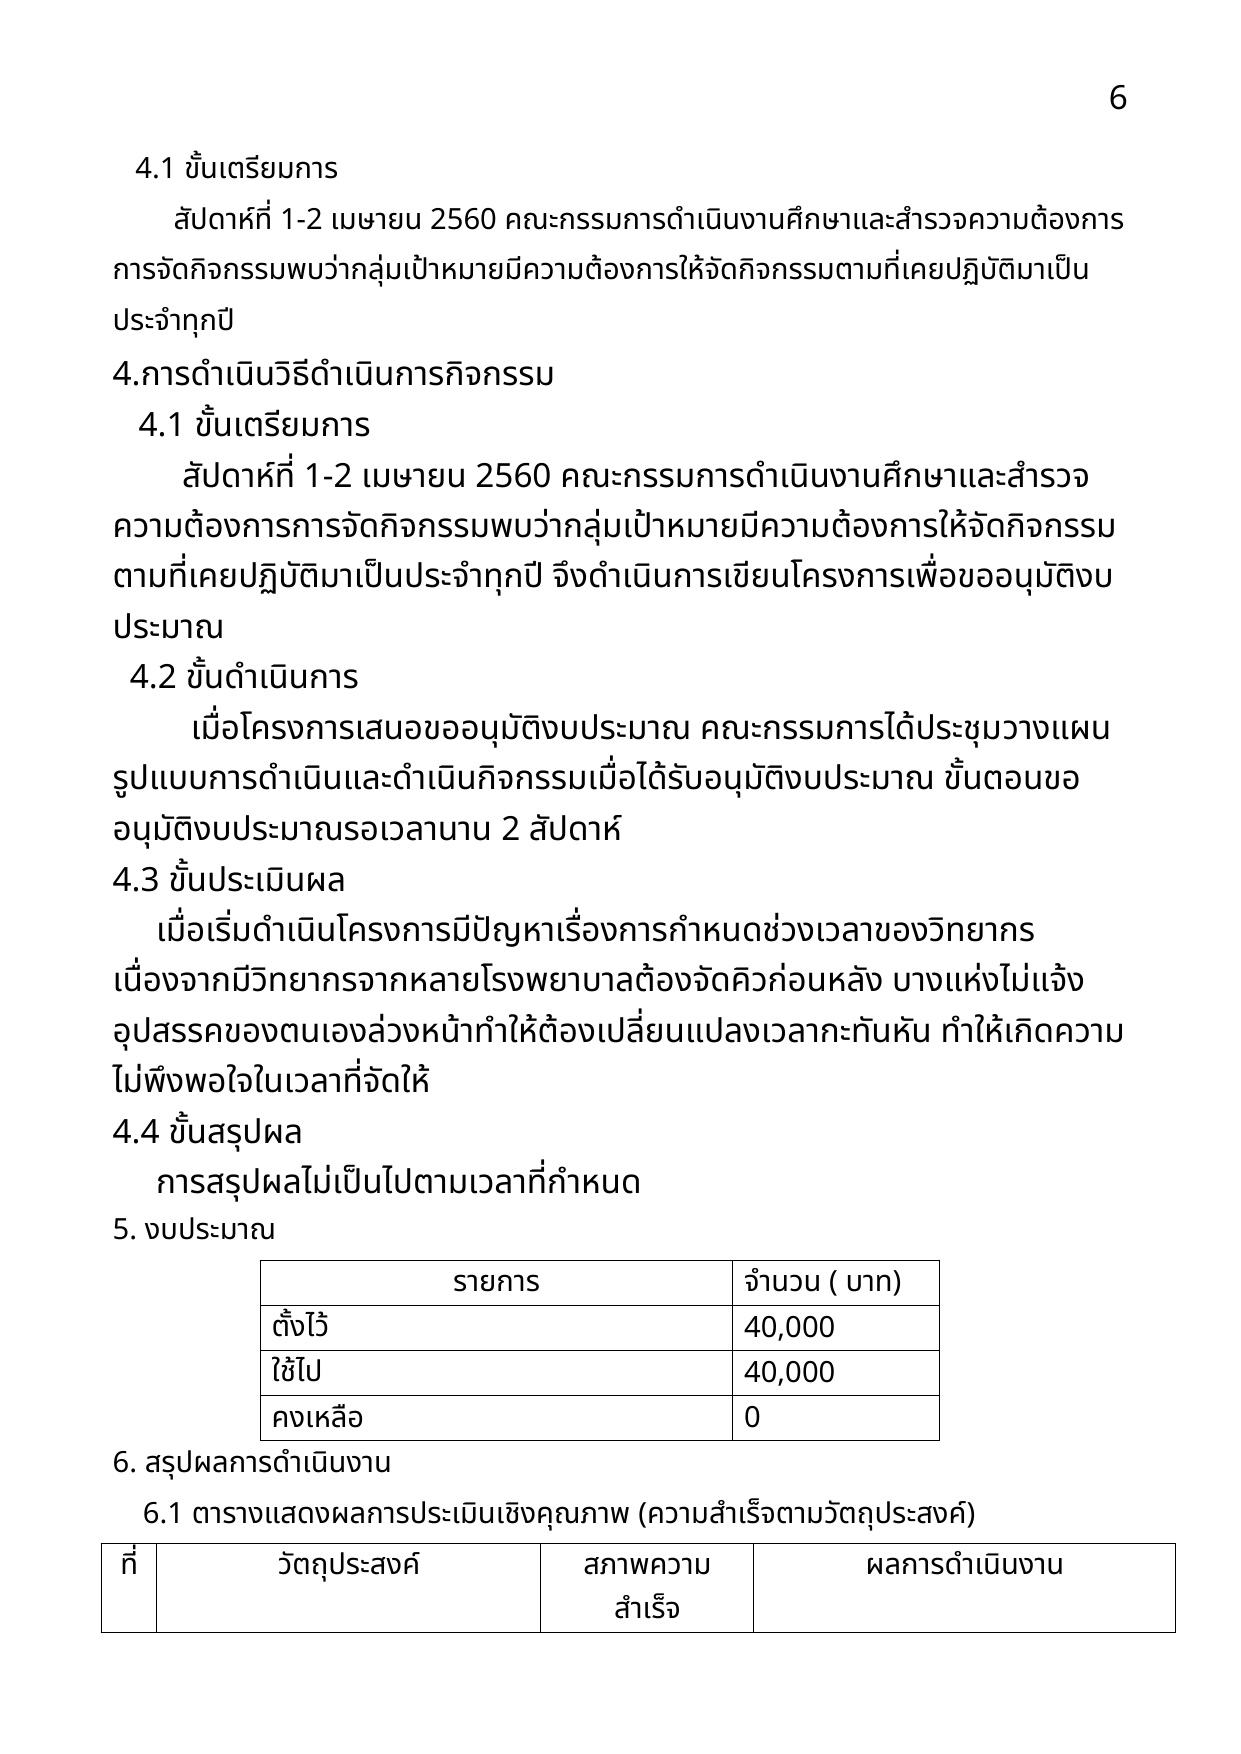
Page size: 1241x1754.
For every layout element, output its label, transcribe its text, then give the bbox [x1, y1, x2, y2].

text 6.1 ตารางแสดงผลการประเมินเชิงคุณภาพ (ความสำเร็จตามวัตถุประสงค์) [112, 1492, 1128, 1536]
table_header ที่ [102, 1544, 156, 1632]
text เมื่อเริ่มดำเนินโครงการมีปัญหาเรื่องการกำหนดช่วงเวลาของวิทยากร เนื่องจากมีวิทยากรจากหลายโรงพยาบาลต้องจัดคิวก่อนหลัง บางแห่งไม่แจ้งอุปสรรคของตนเองล่วงหน้าทำให้ต้องเปลี่ยนแปลงเวลากะทันหัน ทำให้เกิดความไม่พึงพอใจในเวลาที่จัดให้ [112, 906, 1128, 1108]
text 4.1 ขั้นเตรียมการ [112, 147, 1128, 191]
table_header ผลการดำเนินงาน [754, 1544, 1175, 1632]
text 6. สรุปผลการดำเนินงาน [112, 1441, 1128, 1485]
text สัปดาห์ที่ 1-2 เมษายน 2560 คณะกรรมการดำเนินงานศึกษาและสำรวจความต้องการการจัดกิจกรรมพบว่ากลุ่มเป้าหมายมีความต้องการให้จัดกิจกรรมตามที่เคยปฏิบัติมาเป็นประจำทุกปี [112, 198, 1128, 343]
text 4.2 ขั้นดำเนินการ [112, 653, 1128, 704]
text 5. งบประมาณ [112, 1209, 1128, 1253]
table_cell 40,000 [733, 1306, 939, 1350]
text 4.1 ขั้นเตรียมการ [112, 401, 1128, 451]
table_cell 40,000 [733, 1351, 939, 1395]
text 4.4 ขั้นสรุปผล [112, 1108, 1128, 1158]
table_cell 0 [733, 1396, 939, 1440]
table_cell ใช้ไป [261, 1351, 732, 1395]
text เมื่อโครงการเสนอขออนุมัติงบประมาณ คณะกรรมการได้ประชุมวางแผนรูปแบบการดำเนินและดำเนินกิจกรรมเมื่อได้รับอนุมัติงบประมาณ ขั้นตอนขออนุมัติงบประมาณรอเวลานาน 2 สัปดาห์ [112, 704, 1128, 855]
table_header สภาพความสำเร็จ [541, 1544, 753, 1632]
text การสรุปผลไม่เป็นไปตามเวลาที่กำหนด [112, 1158, 1128, 1209]
text 4.การดำเนินวิธีดำเนินการกิจกรรม [112, 350, 1128, 401]
table_header รายการ [261, 1261, 732, 1305]
text 4.3 ขั้นประเมินผล [112, 855, 1128, 906]
table_cell ตั้งไว้ [261, 1306, 732, 1350]
table_cell คงเหลือ [261, 1396, 732, 1440]
text สัปดาห์ที่ 1-2 เมษายน 2560 คณะกรรมการดำเนินงานศึกษาและสำรวจความต้องการการจัดกิจกรรมพบว่ากลุ่มเป้าหมายมีความต้องการให้จัดกิจกรรมตามที่เคยปฏิบัติมาเป็นประจำทุกปี จึงดำเนินการเขียนโครงการเพื่อขออนุมัติงบประมาณ [112, 451, 1128, 653]
table_header วัตถุประสงค์ [157, 1544, 540, 1632]
table_header จำนวน ( บาท) [733, 1261, 939, 1305]
